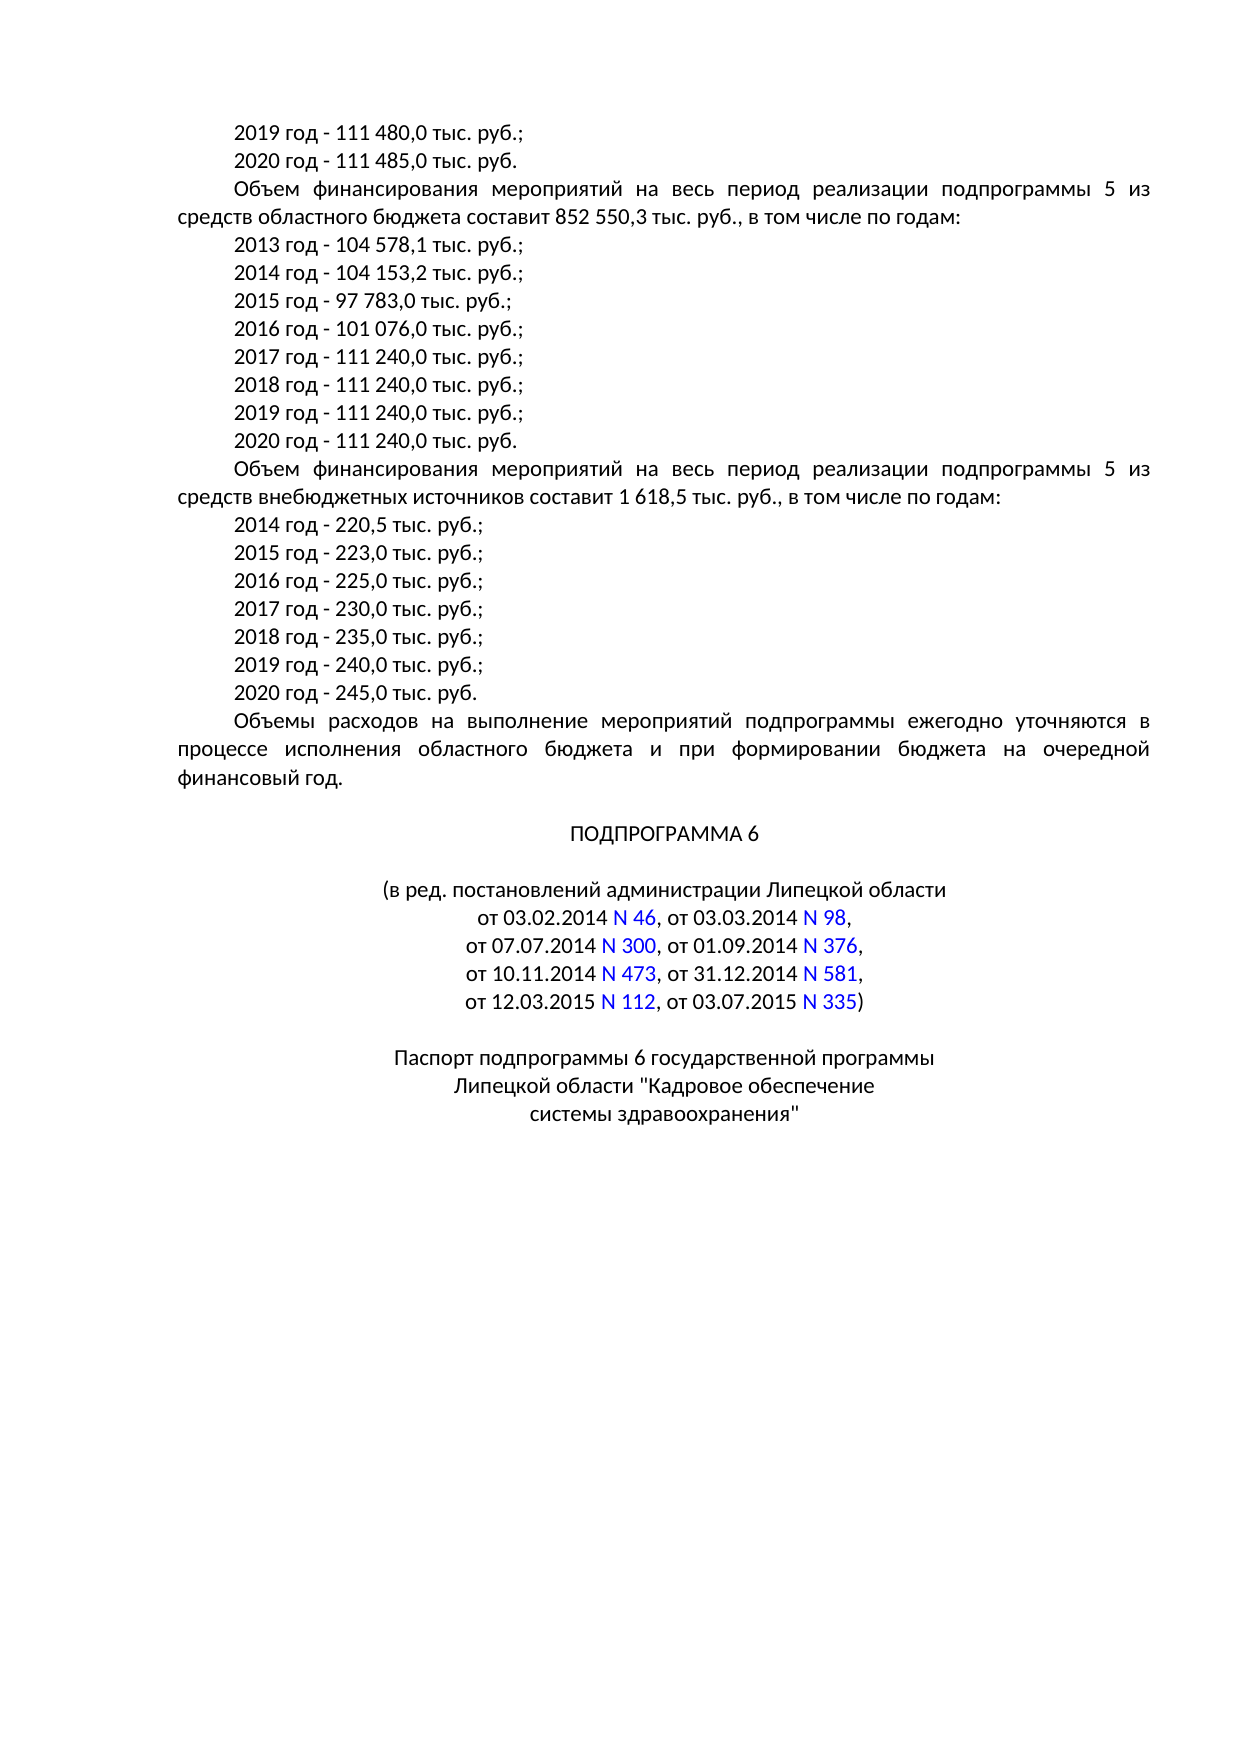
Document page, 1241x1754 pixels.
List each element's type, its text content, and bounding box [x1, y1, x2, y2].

text Объем финансирования мероприятий на весь период реализации подпрограммы 5 из средств областного бюджета составит 852 550,3 тыс. руб., в том числе по годам: [177, 174, 1152, 230]
text системы здравоохранения" [177, 1099, 1152, 1127]
text 2020 год - 245,0 тыс. руб. [177, 678, 1152, 707]
text 2014 год - 104 153,2 тыс. руб.; [177, 258, 1152, 286]
text 2017 год - 230,0 тыс. руб.; [177, 594, 1152, 622]
text 2016 год - 225,0 тыс. руб.; [177, 566, 1152, 594]
text 2019 год - 240,0 тыс. руб.; [177, 651, 1152, 678]
text 2013 год - 104 578,1 тыс. руб.; [177, 230, 1152, 258]
text от 03.02.2014 N 46, от 03.03.2014 N 98, [177, 903, 1152, 931]
text (в ред. постановлений администрации Липецкой области [177, 875, 1152, 903]
text Объем финансирования мероприятий на весь период реализации подпрограммы 5 из средств внебюджетных источников составит 1 618,5 тыс. руб., в том числе по годам: [177, 454, 1152, 510]
text Объемы расходов на выполнение мероприятий подпрограммы ежегодно уточняются в процессе исполнения областного бюджета и при формировании бюджета на очередной финансовый год. [177, 707, 1152, 791]
text ПОДПРОГРАММА 6 [177, 819, 1152, 847]
text от 07.07.2014 N 300, от 01.09.2014 N 376, [177, 931, 1152, 959]
text Паспорт подпрограммы 6 государственной программы [177, 1043, 1152, 1071]
text 2018 год - 111 240,0 тыс. руб.; [177, 370, 1152, 398]
text Липецкой области "Кадровое обеспечение [177, 1071, 1152, 1099]
text 2018 год - 235,0 тыс. руб.; [177, 622, 1152, 651]
text 2017 год - 111 240,0 тыс. руб.; [177, 342, 1152, 370]
text 2014 год - 220,5 тыс. руб.; [177, 510, 1152, 538]
text 2019 год - 111 240,0 тыс. руб.; [177, 398, 1152, 426]
text 2015 год - 223,0 тыс. руб.; [177, 538, 1152, 566]
text 2015 год - 97 783,0 тыс. руб.; [177, 286, 1152, 314]
text 2019 год - 111 480,0 тыс. руб.; [177, 118, 1152, 146]
text 2016 год - 101 076,0 тыс. руб.; [177, 314, 1152, 342]
text 2020 год - 111 240,0 тыс. руб. [177, 426, 1152, 454]
text от 12.03.2015 N 112, от 03.07.2015 N 335) [177, 987, 1152, 1015]
text от 10.11.2014 N 473, от 31.12.2014 N 581, [177, 959, 1152, 987]
text 2020 год - 111 485,0 тыс. руб. [177, 146, 1152, 174]
